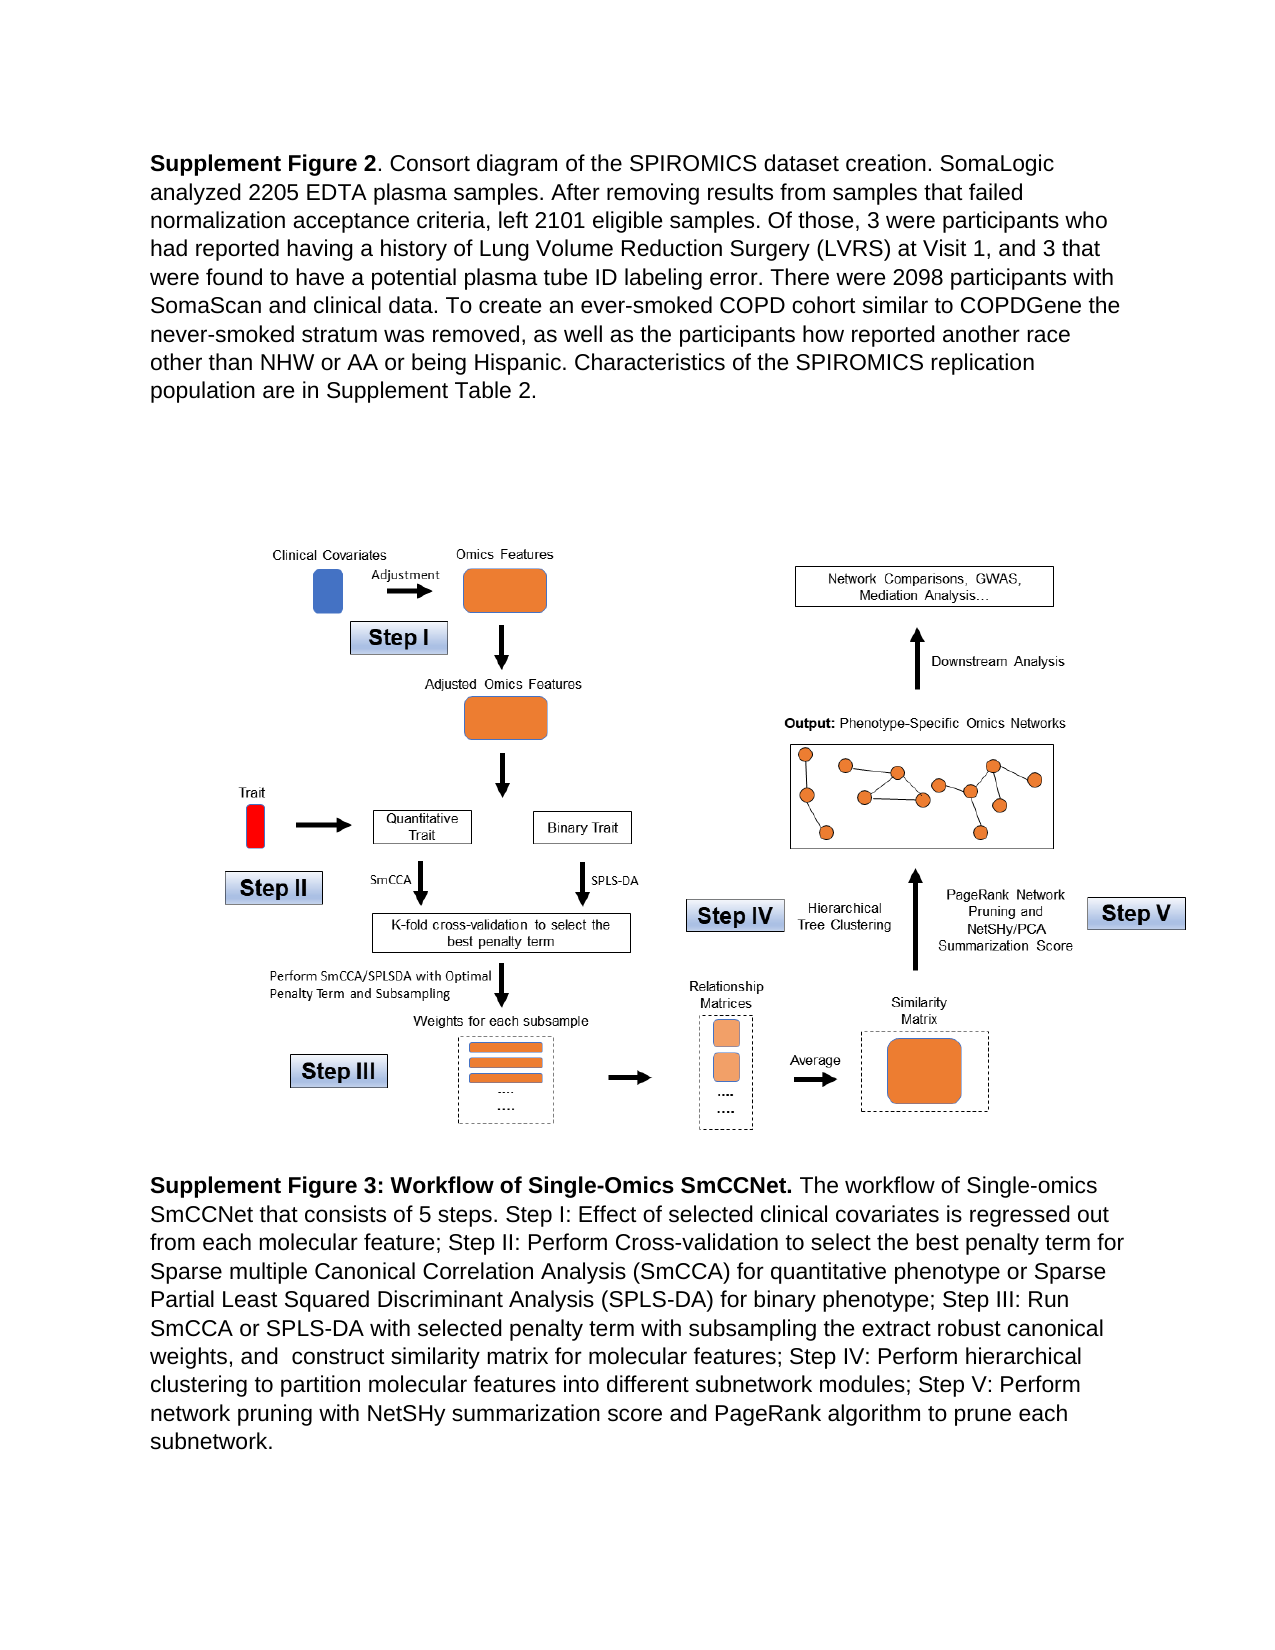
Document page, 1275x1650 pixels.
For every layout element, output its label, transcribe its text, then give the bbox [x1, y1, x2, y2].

picture [150, 512, 1218, 1154]
text Supplement Figure 2. Consort diagram of the SPIROMICS dataset creation. SomaLogic analyzed 2205 EDTA plasma samples. After removing results from samples that failed normalization acceptance criteria, left 2101 eligible samples. Of those, 3 were participants who had reported having a history of Lung Volume Reduction Surgery (LVRS) at Visit 1, and 3 that were found to have a potential plasma tube ID labeling error. There were 2098 participants with SomaScan and clinical data. To create an ever-smoked COPD cohort similar to COPDGene the never-smoked stratum was removed, as well as the participants how reported another race other than NHW or AA or being Hispanic. Characteristics of the SPIROMICS replication population are in Supplement Table 2. [150, 150, 1125, 404]
text Supplement Figure 3: Workflow of Single-Omics SmCCNet. The workflow of Single-omics SmCCNet that consists of 5 steps. Step I: Effect of selected clinical covariates is regressed out from each molecular feature; Step II: Perform Cross-validation to select the best penalty term for Sparse multiple Canonical Correlation Analysis (SmCCA) for quantitative phenotype or Sparse Partial Least Squared Discriminant Analysis (SPLS-DA) for binary phenotype; Step III: Run SmCCA or SPLS-DA with selected penalty term with subsampling the extract robust canonical weights, and construct similarity matrix for molecular features; Step IV: Perform hierarchical clustering to partition molecular features into different subnetwork modules; Step V: Perform network pruning with NetSHy summarization score and PageRank algorithm to prune each subnetwork. [150, 1172, 1125, 1454]
